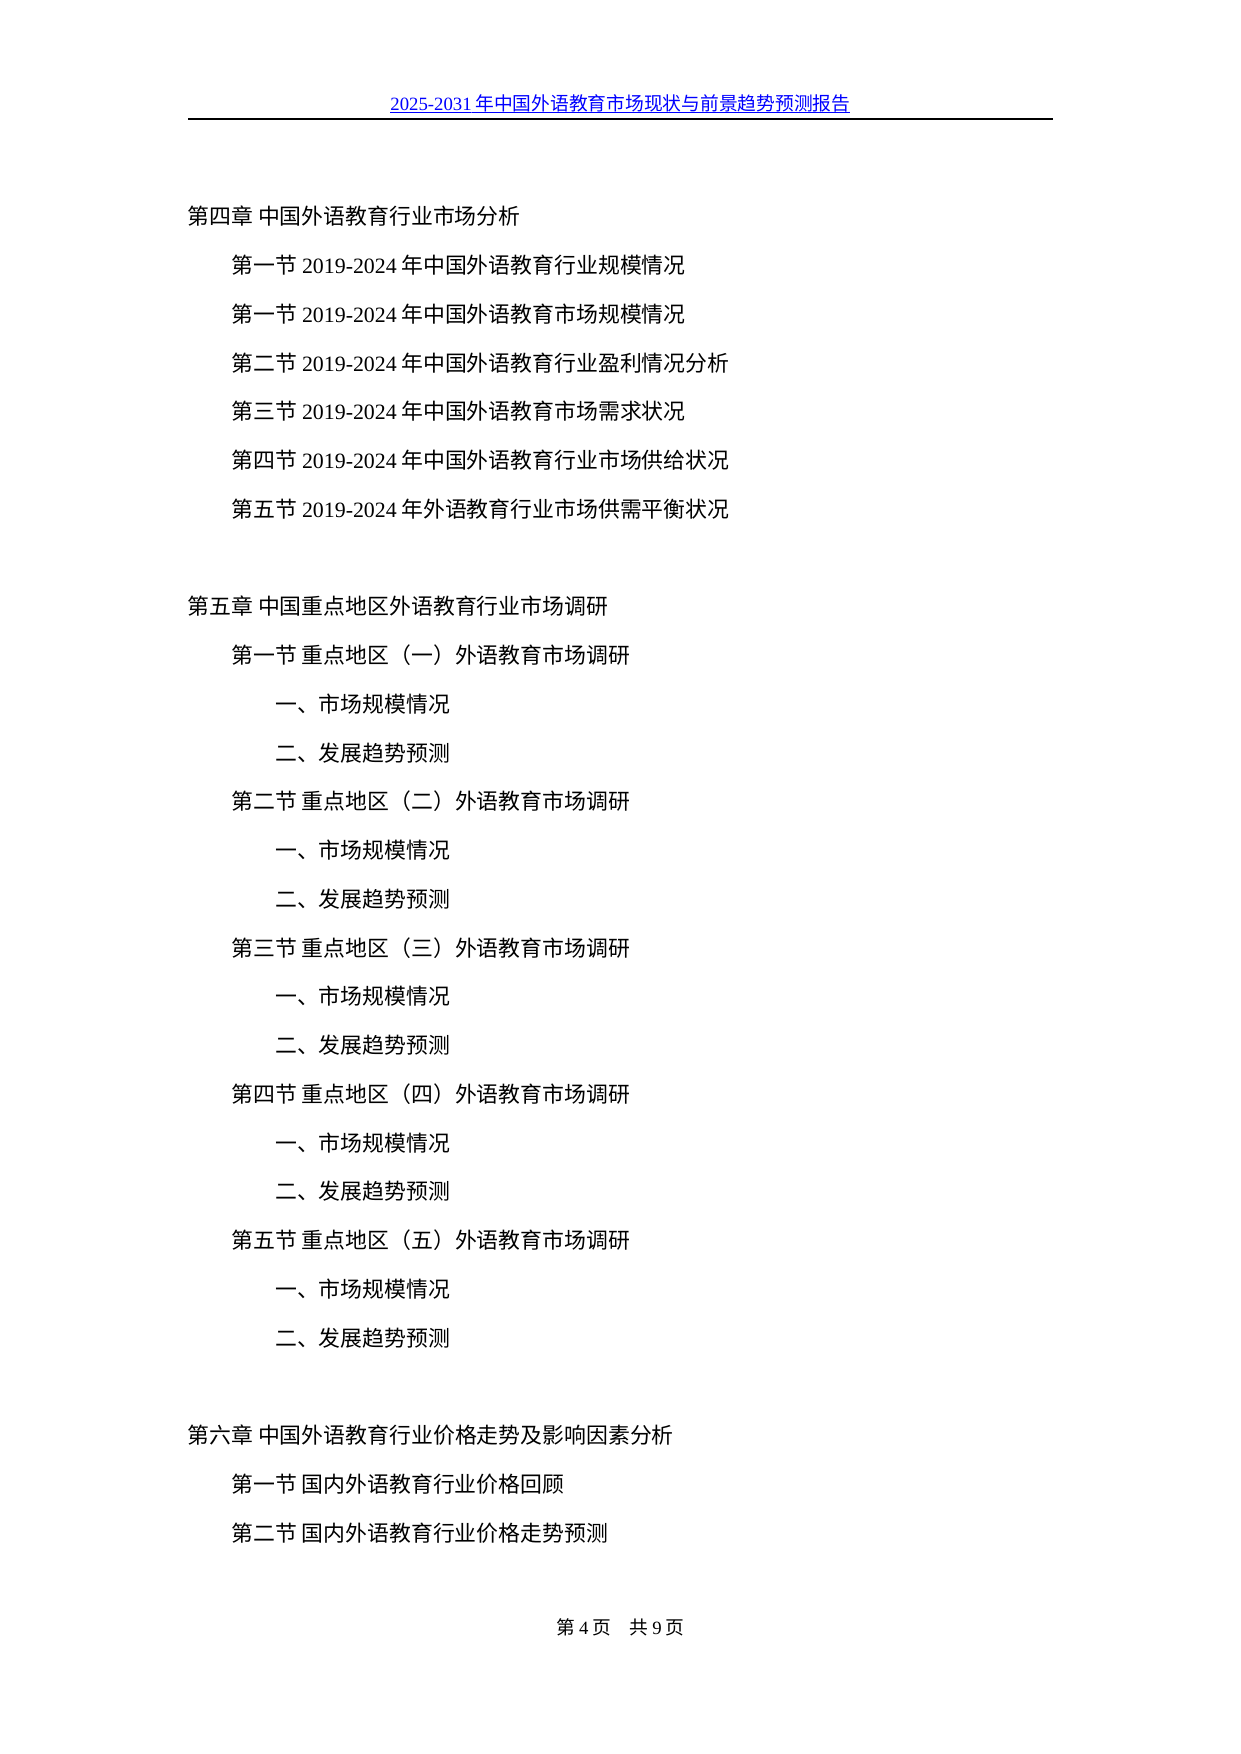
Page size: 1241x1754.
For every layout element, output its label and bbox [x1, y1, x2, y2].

text [187, 150, 1053, 1548]
